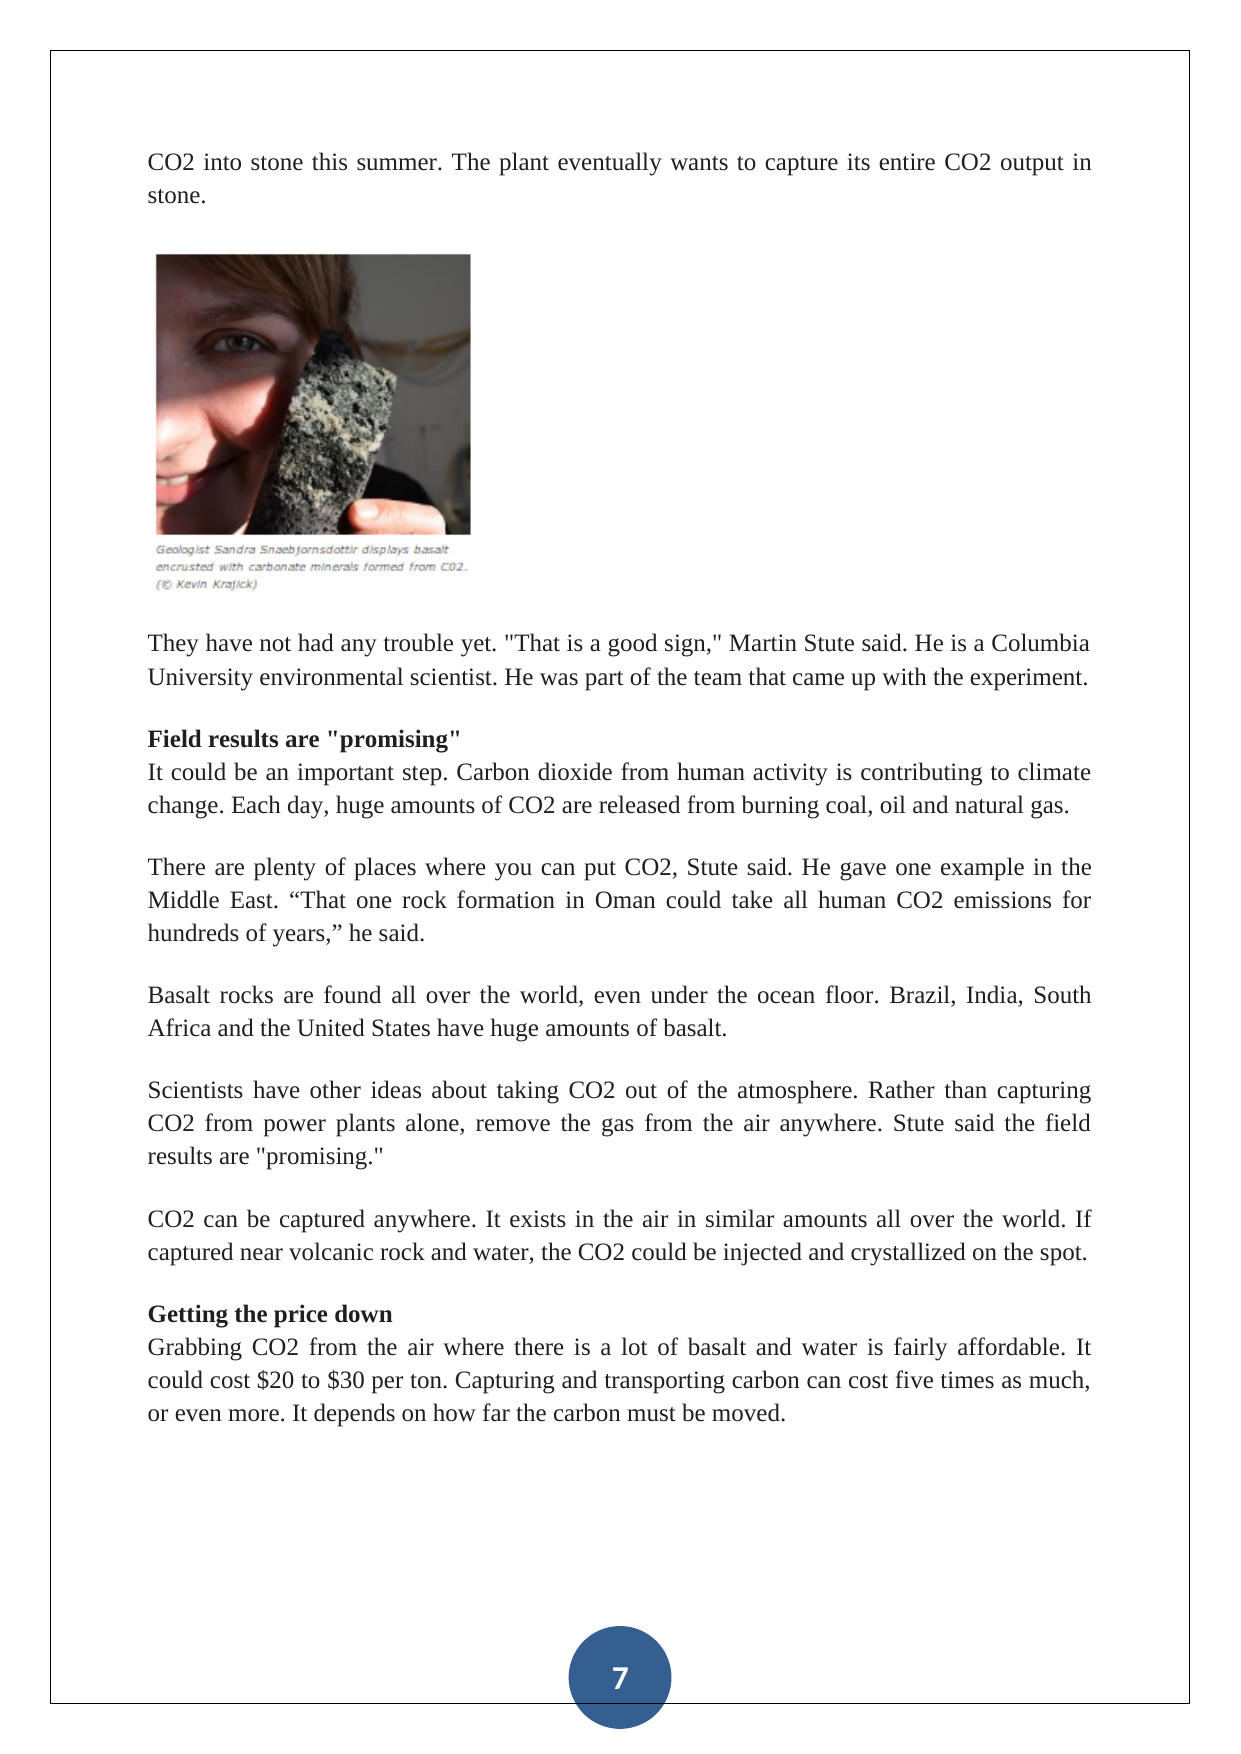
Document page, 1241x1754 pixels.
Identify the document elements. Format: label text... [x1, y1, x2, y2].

text Basalt rocks are found all over the world, even under the ocean floor. Brazil, India, South Africa and the United States have huge amounts of basalt. [147, 980, 1093, 1042]
text They have not had any trouble yet. "That is a good sign," Martin Stute said. He is a Columbia University environmental scientist. He was part of the team that came up with the experiment. [147, 628, 1093, 690]
subtitle Getting the price down [147, 1299, 1093, 1328]
text Scientists have other ideas about taking CO2 out of the atmosphere. Rather than capturing CO2 from power plants alone, remove the gas from the air anywhere. Stute said the field results are "promising." [147, 1075, 1093, 1170]
text CO2 can be captured anywhere. It exists in the air in similar amounts all over the world. If captured near volcanic rock and water, the CO2 could be injected and crystallized on the spot. [147, 1204, 1093, 1265]
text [147, 147, 1093, 209]
picture [147, 242, 485, 604]
text Grabbing CO2 from the air where there is a lot of basalt and water is fairly affordable. It could cost $20 to $30 per ton. Capturing and transporting carbon can cost five times as much, or even more. It depends on how far the carbon must be moved. [147, 1332, 1093, 1427]
text There are plenty of places where you can put CO2, Stute said. He gave one example in the Middle East. “That one rock formation in Oman could take all human CO2 emissions for hundreds of years,” he said. [147, 852, 1093, 947]
text It could be an important step. Carbon dioxide from human activity is contributing to climate change. Each day, huge amounts of CO2 are released from burning coal, oil and natural gas. [147, 757, 1093, 818]
subtitle Field results are "promising" [147, 724, 1093, 752]
